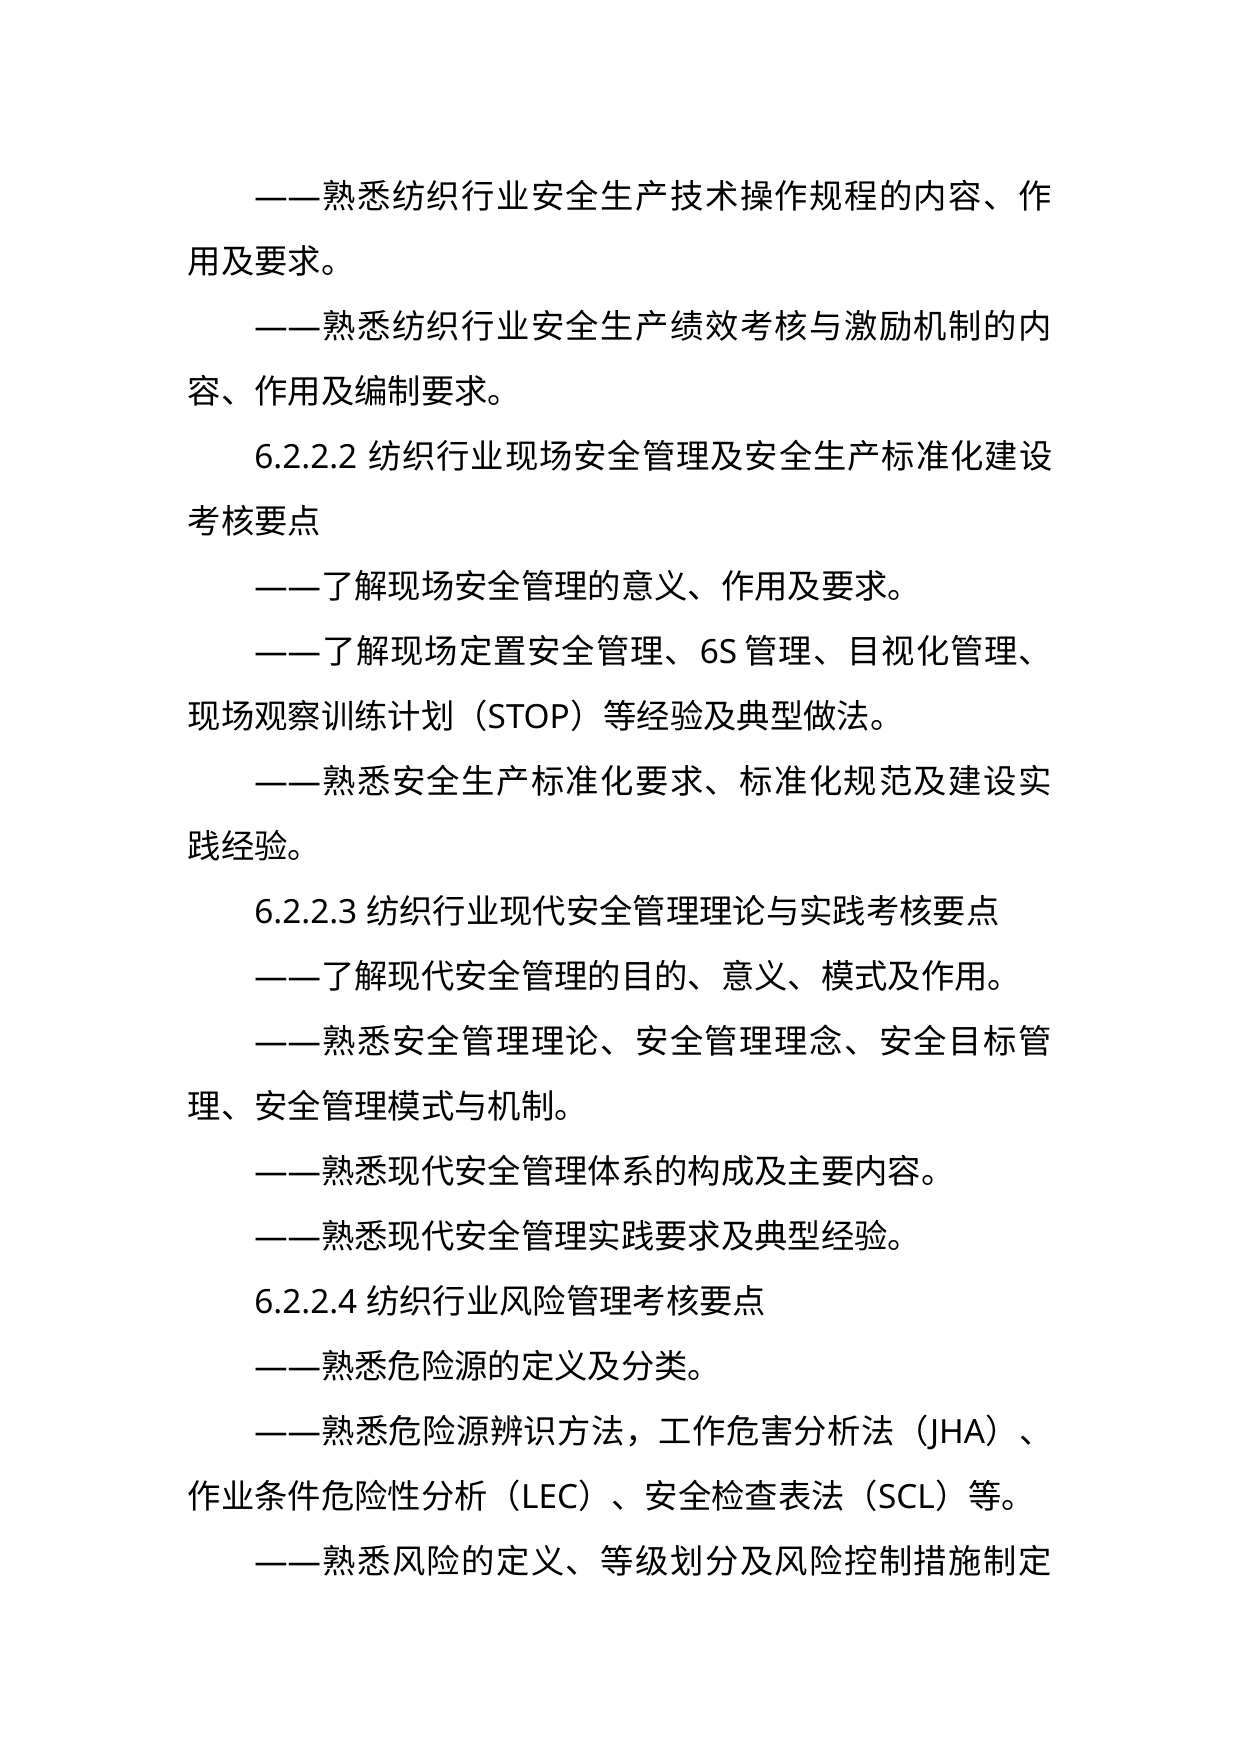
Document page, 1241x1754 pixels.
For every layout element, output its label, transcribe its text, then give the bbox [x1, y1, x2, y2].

text 6.2.2.4 纺织行业风险管理考核要点 [187, 1267, 1053, 1332]
text ——了解现代安全管理的目的、意义、模式及作用。 [187, 942, 1053, 1007]
text 6.2.2.3 纺织行业现代安全管理理论与实践考核要点 [187, 877, 1053, 942]
text ——熟悉安全生产标准化要求、标准化规范及建设实践经验。 [187, 747, 1053, 877]
text ——了解现场安全管理的意义、作用及要求。 [187, 552, 1053, 617]
text 6.2.2.2 纺织行业现场安全管理及安全生产标准化建设考核要点 [187, 422, 1053, 552]
text ——熟悉现代安全管理实践要求及典型经验。 [187, 1202, 1053, 1267]
text ——熟悉危险源的定义及分类。 [187, 1332, 1053, 1397]
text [187, 1527, 1053, 1592]
text ——熟悉纺织行业安全生产绩效考核与激励机制的内容、作用及编制要求。 [187, 292, 1053, 422]
text ——熟悉危险源辨识方法，工作危害分析法（JHA）、作业条件危险性分析（LEC）、安全检查表法（SCL）等。 [187, 1397, 1053, 1527]
text ——熟悉现代安全管理体系的构成及主要内容。 [187, 1137, 1053, 1202]
text ——了解现场定置安全管理、6S管理、目视化管理、现场观察训练计划（STOP）等经验及典型做法。 [187, 617, 1053, 747]
text ——熟悉纺织行业安全生产技术操作规程的内容、作用及要求。 [187, 162, 1053, 292]
text ——熟悉安全管理理论、安全管理理念、安全目标管理、安全管理模式与机制。 [187, 1007, 1053, 1137]
